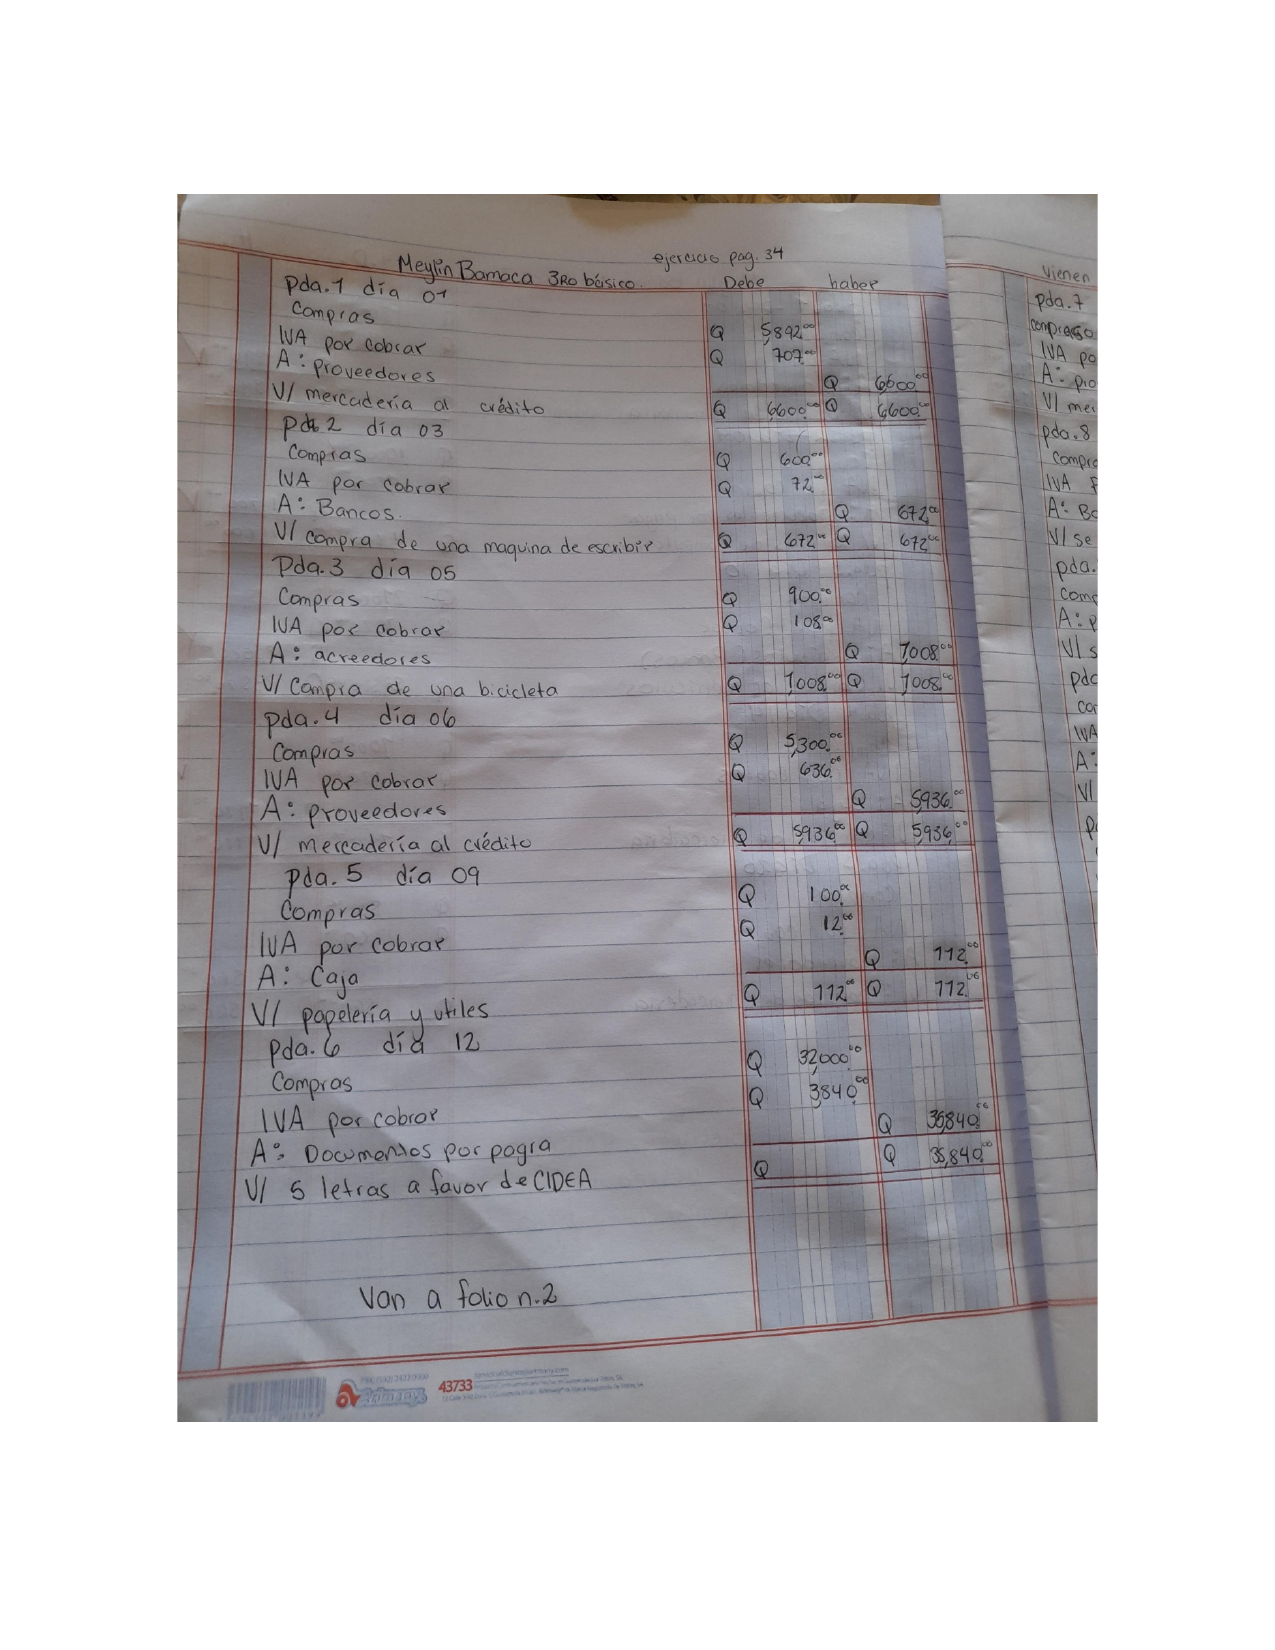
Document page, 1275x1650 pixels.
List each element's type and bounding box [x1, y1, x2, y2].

picture [177, 194, 1098, 1422]
